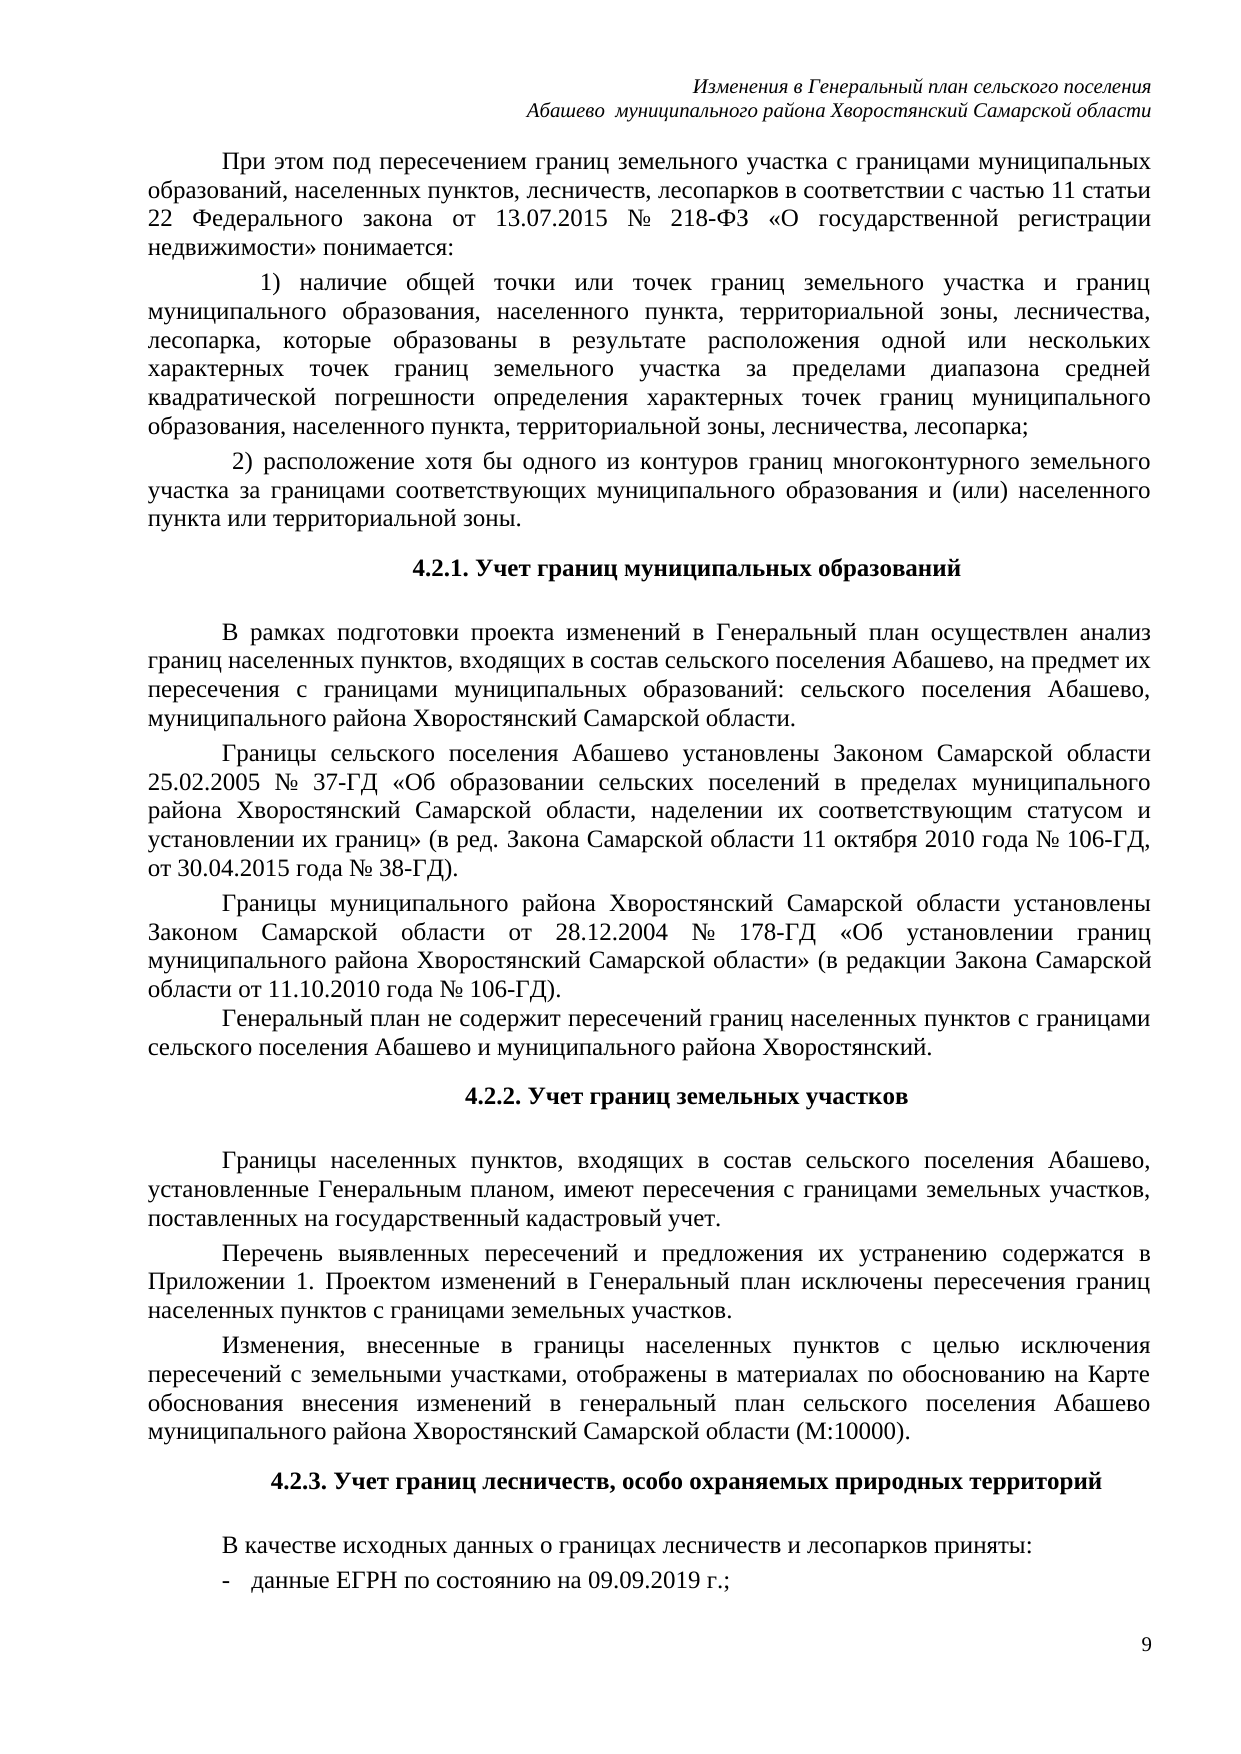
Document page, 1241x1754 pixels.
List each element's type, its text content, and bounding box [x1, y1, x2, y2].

subtitle 4.2.1. Учет границ муниципальных образований [148, 553, 1152, 582]
list В качестве исходных данных о границах лесничеств и лесопарков приняты: [148, 1530, 1152, 1558]
list Генеральный план не содержит пересечений границ населенных пунктов с границами сельского поселения Абашево и муниципального района Хворостянский. [148, 1003, 1152, 1061]
subtitle 4.2.3. Учет границ лесничеств, особо охраняемых природных территорий [148, 1466, 1152, 1495]
list 1) наличие общей точки или точек границ земельного участка и границ муниципального образования, населенного пункта, территориальной зоны, лесничества, лесопарка, которые образованы в результате расположения одной или нескольких характерных точек границ земельного участка за пределами диапазона средней квадратической погрешности определения характерных точек границ муниципального образования, населенного пункта, территориальной зоны, лесничества, лесопарка; [148, 267, 1152, 440]
list Границы сельского поселения Абашево установлены Законом Самарской области 25.02.2005 № 37-ГД «Об образовании сельских поселений в пределах муниципального района Хворостянский Самарской области, наделении их соответствующим статусом и установлении их границ» (в ред. Закона Самарской области 11 октября 2010 года № 106-ГД, от 30.04.2015 года № 38-ГД). [148, 738, 1152, 882]
list Границы населенных пунктов, входящих в состав сельского поселения Абашево, установленные Генеральным планом, имеют пересечения с границами земельных участков, поставленных на государственный кадастровый учет. [148, 1145, 1152, 1231]
text Границы муниципального района Хворостянский Самарской области установлены Законом Самарской области от 28.12.2004 № 178-ГД «Об установлении границ муниципального района Хворостянский Самарской области» (в редакции Закона Самарской области от 11.10.2010 года № 106-ГД). [148, 888, 1152, 1003]
subtitle 4.2.2. Учет границ земельных участков [148, 1081, 1152, 1110]
list 2) расположение хотя бы одного из контуров границ многоконтурного земельного участка за границами соответствующих муниципального образования и (или) населенного пункта или территориальной зоны. [148, 446, 1152, 532]
list Изменения, внесенные в границы населенных пунктов с целью исключения пересечений с земельными участками, отображены в материалах по обоснованию на Карте обоснования внесения изменений в генеральный план сельского поселения Абашево муниципального района Хворостянский Самарской области (М:10000). [148, 1330, 1152, 1445]
list При этом под пересечением границ земельного участка с границами муниципальных образований, населенных пунктов, лесничеств, лесопарков в соответствии с частью 11 статьи 22 Федерального закона от 13.07.2015 № 218-ФЗ «О государственной регистрации недвижимости» понимается: [148, 146, 1152, 261]
list В рамках подготовки проекта изменений в Генеральный план осуществлен анализ границ населенных пунктов, входящих в состав сельского поселения Абашево, на предмет их пересечения с границами муниципальных образований: сельского поселения Абашево, муниципального района Хворостянский Самарской области. [148, 617, 1152, 732]
list Перечень выявленных пересечений и предложения их устранению содержатся в Приложении 1. Проектом изменений в Генеральный план исключены пересечения границ населенных пунктов с границами земельных участков. [148, 1238, 1152, 1324]
list данные ЕГРН по состоянию на 09.09.2019 г.; [148, 1565, 1152, 1593]
